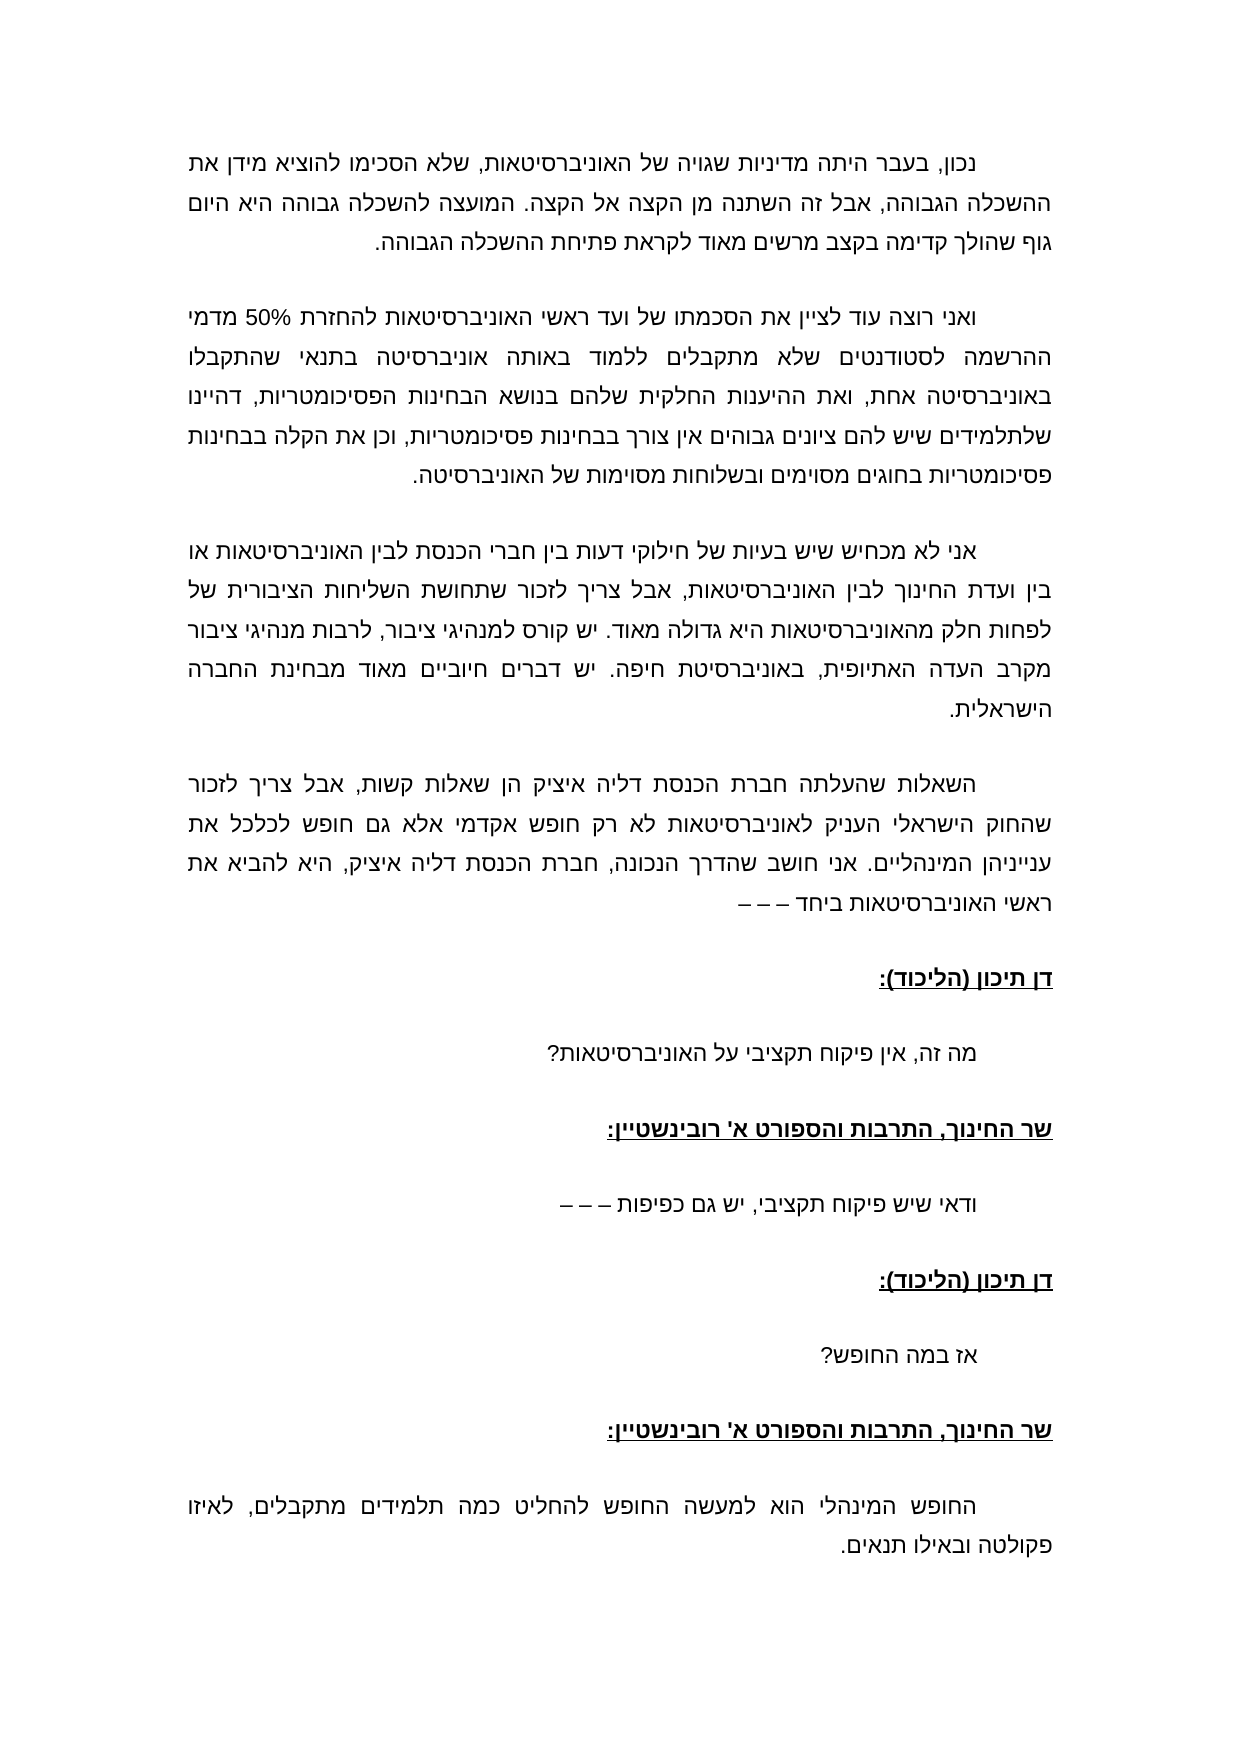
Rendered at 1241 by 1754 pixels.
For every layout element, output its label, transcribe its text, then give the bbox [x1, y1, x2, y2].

text השאלות שהעלתה חברת הכנסת דליה איציק הן שאלות קשות, אבל צריך לזכור שהחוק הישראלי העניק לאוניברסיטאות לא רק חופש אקדמי אלא גם חופש לכלכל את ענייניהן המינהליים. אני חושב שהדרך הנכונה, חברת הכנסת דליה איציק, היא להביא את ראשי האוניברסיטאות ביחד – – – [187, 771, 1053, 916]
text דן תיכון (הליכוד): [187, 1267, 1053, 1293]
text אני לא מכחיש שיש בעיות של חילוקי דעות בין חברי הכנסת לבין האוניברסיטאות או בין ועדת החינוך לבין האוניברסיטאות, אבל צריך לזכור שתחושת השליחות הציבורית של לפחות חלק מהאוניברסיטאות היא גדולה מאוד. יש קורס למנהיגי ציבור, לרבות מנהיגי ציבור מקרב העדה האתיופית, באוניברסיטת חיפה. יש דברים חיוביים מאוד מבחינת החברה הישראלית. [187, 538, 1053, 722]
text אז במה החופש? [187, 1342, 1053, 1368]
text דן תיכון (הליכוד): [187, 965, 1053, 991]
text שר החינוך, התרבות והספורט א' רובינשטיין: [187, 1417, 1053, 1444]
text ואני רוצה עוד לציין את הסכמתו של ועד ראשי האוניברסיטאות להחזרת 50% מדמי ההרשמה לסטודנטים שלא מתקבלים ללמוד באותה אוניברסיטה בתנאי שהתקבלו באוניברסיטה אחת, ואת ההיענות החלקית שלהם בנושא הבחינות הפסיכומטריות, דהיינו שלתלמידים שיש להם ציונים גבוהים אין צורך בבחינות פסיכומטריות, וכן את הקלה בבחינות פסיכומטריות בחוגים מסוימים ובשלוחות מסוימות של האוניברסיטה. [187, 304, 1053, 489]
text שר החינוך, התרבות והספורט א' רובינשטיין: [187, 1116, 1053, 1142]
text החופש המינהלי הוא למעשה החופש להחליט כמה תלמידים מתקבלים, לאיזו פקולטה ובאילו תנאים. [187, 1493, 1053, 1559]
text נכון, בעבר היתה מדיניות שגויה של האוניברסיטאות, שלא הסכימו להוציא מידן את ההשכלה הגבוהה, אבל זה השתנה מן הקצה אל הקצה. המועצה להשכלה גבוהה היא היום גוף שהולך קדימה בקצב מרשים מאוד לקראת פתיחת ההשכלה הגבוהה. [187, 150, 1053, 255]
text מה זה, אין פיקוח תקציבי על האוניברסיטאות? [187, 1040, 1053, 1067]
text ודאי שיש פיקוח תקציבי, יש גם כפיפות – – – [187, 1191, 1053, 1217]
